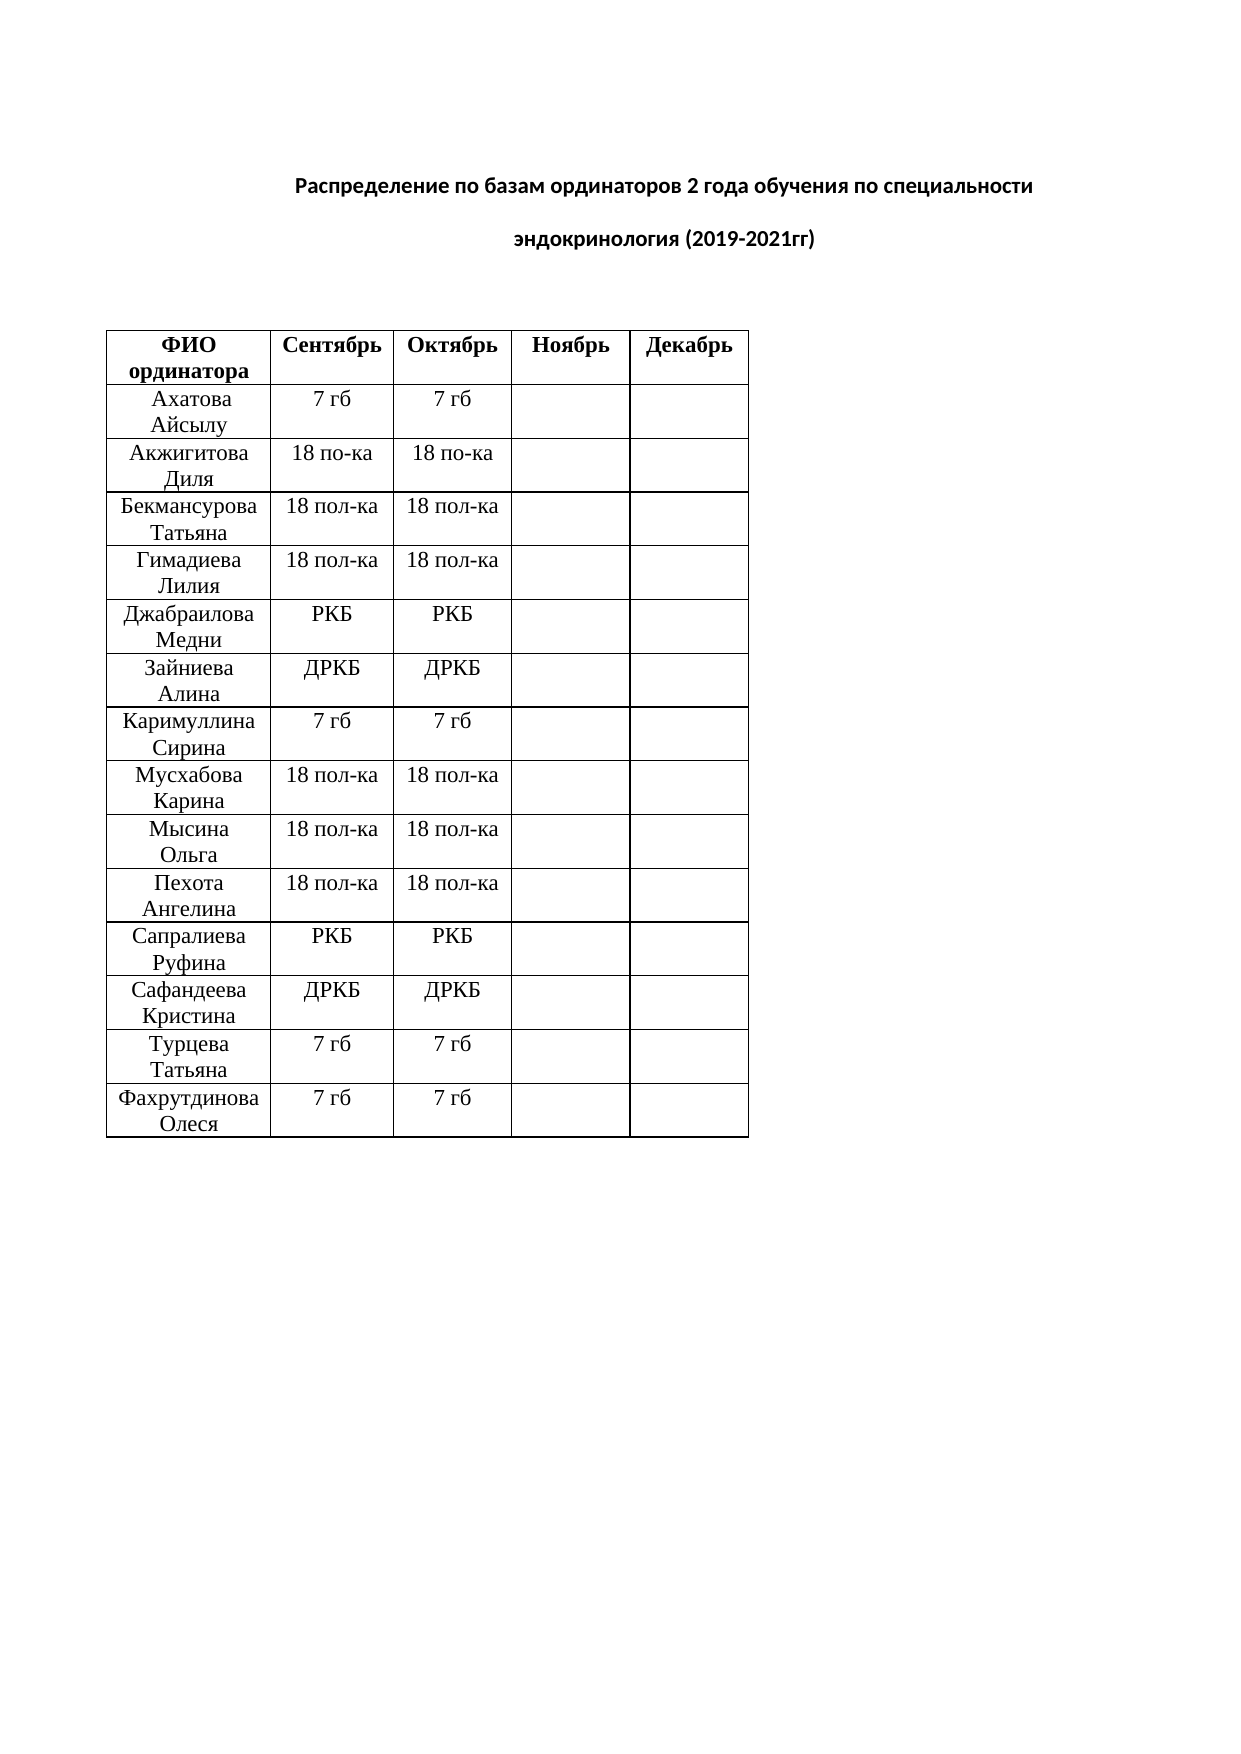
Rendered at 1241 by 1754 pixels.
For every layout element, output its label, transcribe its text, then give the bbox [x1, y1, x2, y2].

table_cell [631, 1030, 748, 1083]
table_cell [631, 546, 748, 599]
table_cell 7 гб [271, 708, 393, 760]
table_cell 7 гб [394, 1084, 511, 1136]
table_cell Пехота Ангелина [107, 869, 270, 921]
table_cell Бекмансурова Татьяна [107, 493, 270, 545]
table_header Сентябрь [271, 331, 393, 384]
table_cell 7 гб [271, 1084, 393, 1136]
table_cell Ахатова Айсылу [107, 385, 270, 438]
text эндокринология (2019-2021гг) [177, 224, 1152, 252]
table_cell [631, 815, 748, 868]
table_cell 7 гб [394, 708, 511, 760]
table_cell Мысина Ольга [107, 815, 270, 868]
table_cell [631, 654, 748, 706]
table_cell Акжигитова Диля [107, 439, 270, 491]
table_cell [631, 385, 748, 438]
table_cell [631, 439, 748, 491]
table_cell 18 пол-ка [394, 761, 511, 814]
table_cell [631, 708, 748, 760]
table_cell [631, 923, 748, 975]
table_cell Фахрутдинова Олеся [107, 1084, 270, 1136]
table_cell ДРКБ [394, 976, 511, 1029]
table_cell [512, 976, 629, 1029]
table_cell [631, 1084, 748, 1136]
table_cell Турцева Татьяна [107, 1030, 270, 1083]
table_cell 18 пол-ка [271, 761, 393, 814]
table_cell [512, 493, 629, 545]
table_cell РКБ [271, 600, 393, 653]
table_cell 18 пол-ка [271, 815, 393, 868]
table_cell Каримуллина Сирина [107, 708, 270, 760]
table_cell 7 гб [271, 1030, 393, 1083]
table_cell [512, 761, 629, 814]
table_cell [512, 546, 629, 599]
table_header Ноябрь [512, 331, 629, 384]
table_cell 18 пол-ка [271, 493, 393, 545]
text Распределение по базам ординаторов 2 года обучения по специальности [177, 171, 1152, 199]
table_cell [512, 708, 629, 760]
table_cell [512, 869, 629, 921]
table_cell Сафандеева Кристина [107, 976, 270, 1029]
table_cell [512, 923, 629, 975]
table_cell Гимадиева Лилия [107, 546, 270, 599]
table_cell Зайниева Алина [107, 654, 270, 706]
table_cell 18 пол-ка [394, 546, 511, 599]
table_header Октябрь [394, 331, 511, 384]
table_cell ДРКБ [271, 976, 393, 1029]
table_cell РКБ [394, 600, 511, 653]
table_cell [512, 439, 629, 491]
table_cell [512, 1084, 629, 1136]
table_cell [512, 1030, 629, 1083]
table_cell [512, 385, 629, 438]
table_cell 18 пол-ка [271, 869, 393, 921]
table_cell 18 пол-ка [394, 815, 511, 868]
table_cell 18 пол-ка [271, 546, 393, 599]
table_header ФИО ординатора [107, 331, 270, 384]
table_cell [512, 815, 629, 868]
table_cell 18 пол-ка [394, 493, 511, 545]
table_cell [631, 761, 748, 814]
table_cell 18 пол-ка [394, 869, 511, 921]
table_cell РКБ [271, 923, 393, 975]
table_cell 18 по-ка [271, 439, 393, 491]
table_cell [631, 493, 748, 545]
table_cell [631, 976, 748, 1029]
table_cell 7 гб [394, 385, 511, 438]
table_cell Мусхабова Карина [107, 761, 270, 814]
table_cell ДРКБ [271, 654, 393, 706]
table_cell 7 гб [271, 385, 393, 438]
table_cell [631, 869, 748, 921]
table_cell 18 по-ка [394, 439, 511, 491]
table_cell [512, 654, 629, 706]
table_cell Джабраилова Медни [107, 600, 270, 653]
table_cell ДРКБ [394, 654, 511, 706]
table_cell Сапралиева Руфина [107, 923, 270, 975]
table_cell [631, 600, 748, 653]
table_cell РКБ [394, 923, 511, 975]
table_header Декабрь [631, 331, 748, 384]
table_cell 7 гб [394, 1030, 511, 1083]
table_cell [512, 600, 629, 653]
